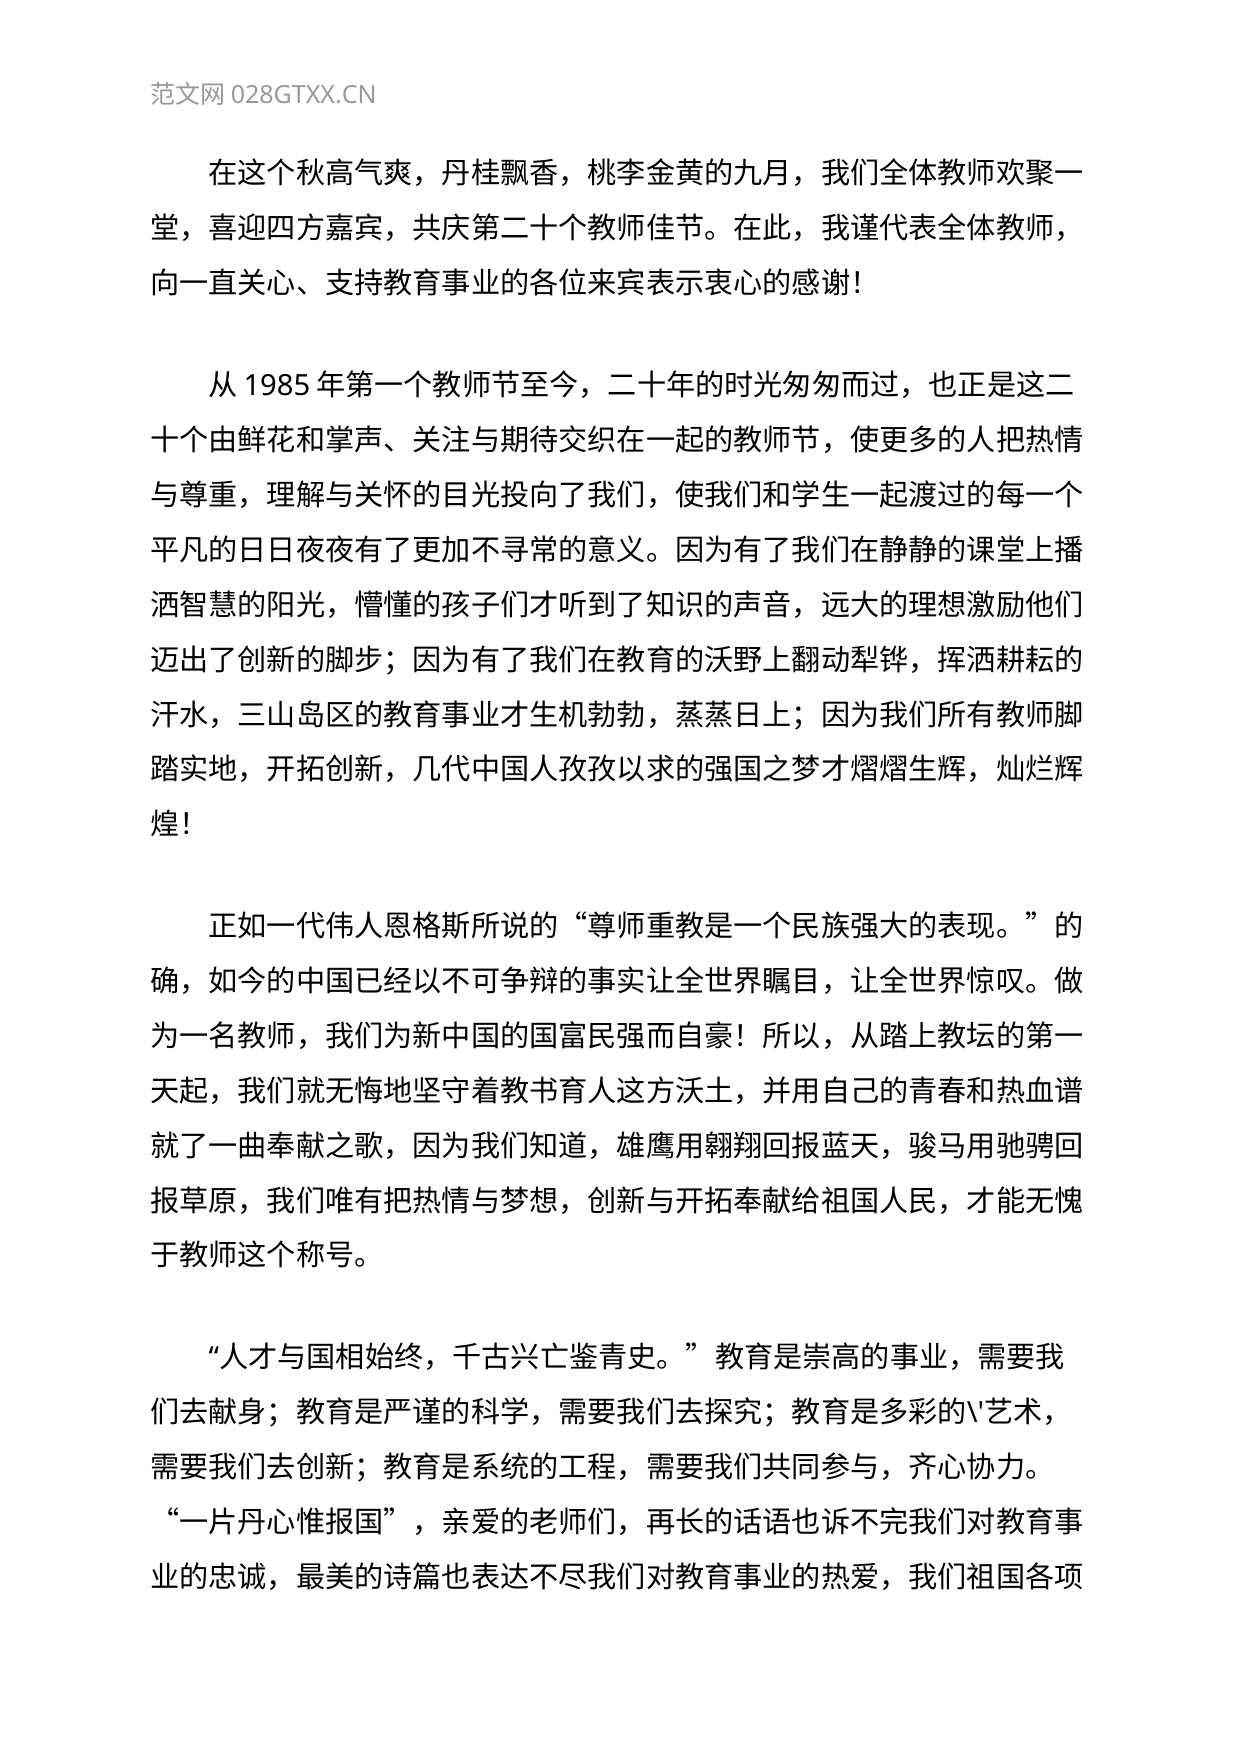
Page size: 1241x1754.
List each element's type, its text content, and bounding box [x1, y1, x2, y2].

text 在这个秋高气爽，丹桂飘香，桃李金黄的九月，我们全体教师欢聚一堂，喜迎四方嘉宾，共庆第二十个教师佳节。在此，我谨代表全体教师，向一直关心、支持教育事业的各位来宾表示衷心的感谢！ [150, 150, 1090, 302]
text 从1985年第一个教师节至今，二十年的时光匆匆而过，也正是这二十个由鲜花和掌声、关注与期待交织在一起的教师节，使更多的人把热情与尊重，理解与关怀的目光投向了我们，使我们和学生一起渡过的每一个平凡的日日夜夜有了更加不寻常的意义。因为有了我们在静静的课堂上播洒智慧的阳光，懵懂的孩子们才听到了知识的声音，远大的理想激励他们迈出了创新的脚步；因为有了我们在教育的沃野上翻动犁铧，挥洒耕耘的汗水，三山岛区的教育事业才生机勃勃，蒸蒸日上；因为我们所有教师脚踏实地，开拓创新，几代中国人孜孜以求的强国之梦才熠熠生辉，灿烂辉煌！ [150, 362, 1090, 843]
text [150, 1334, 1090, 1596]
text 正如一代伟人恩格斯所说的“尊师重教是一个民族强大的表现。”的确，如今的中国已经以不可争辩的事实让全世界瞩目，让全世界惊叹。做为一名教师，我们为新中国的国富民强而自豪！所以，从踏上教坛的第一天起，我们就无悔地坚守着教书育人这方沃土，并用自己的青春和热血谱就了一曲奉献之歌，因为我们知道，雄鹰用翱翔回报蓝天，骏马用驰骋回报草原，我们唯有把热情与梦想，创新与开拓奉献给祖国人民，才能无愧于教师这个称号。 [150, 903, 1090, 1274]
